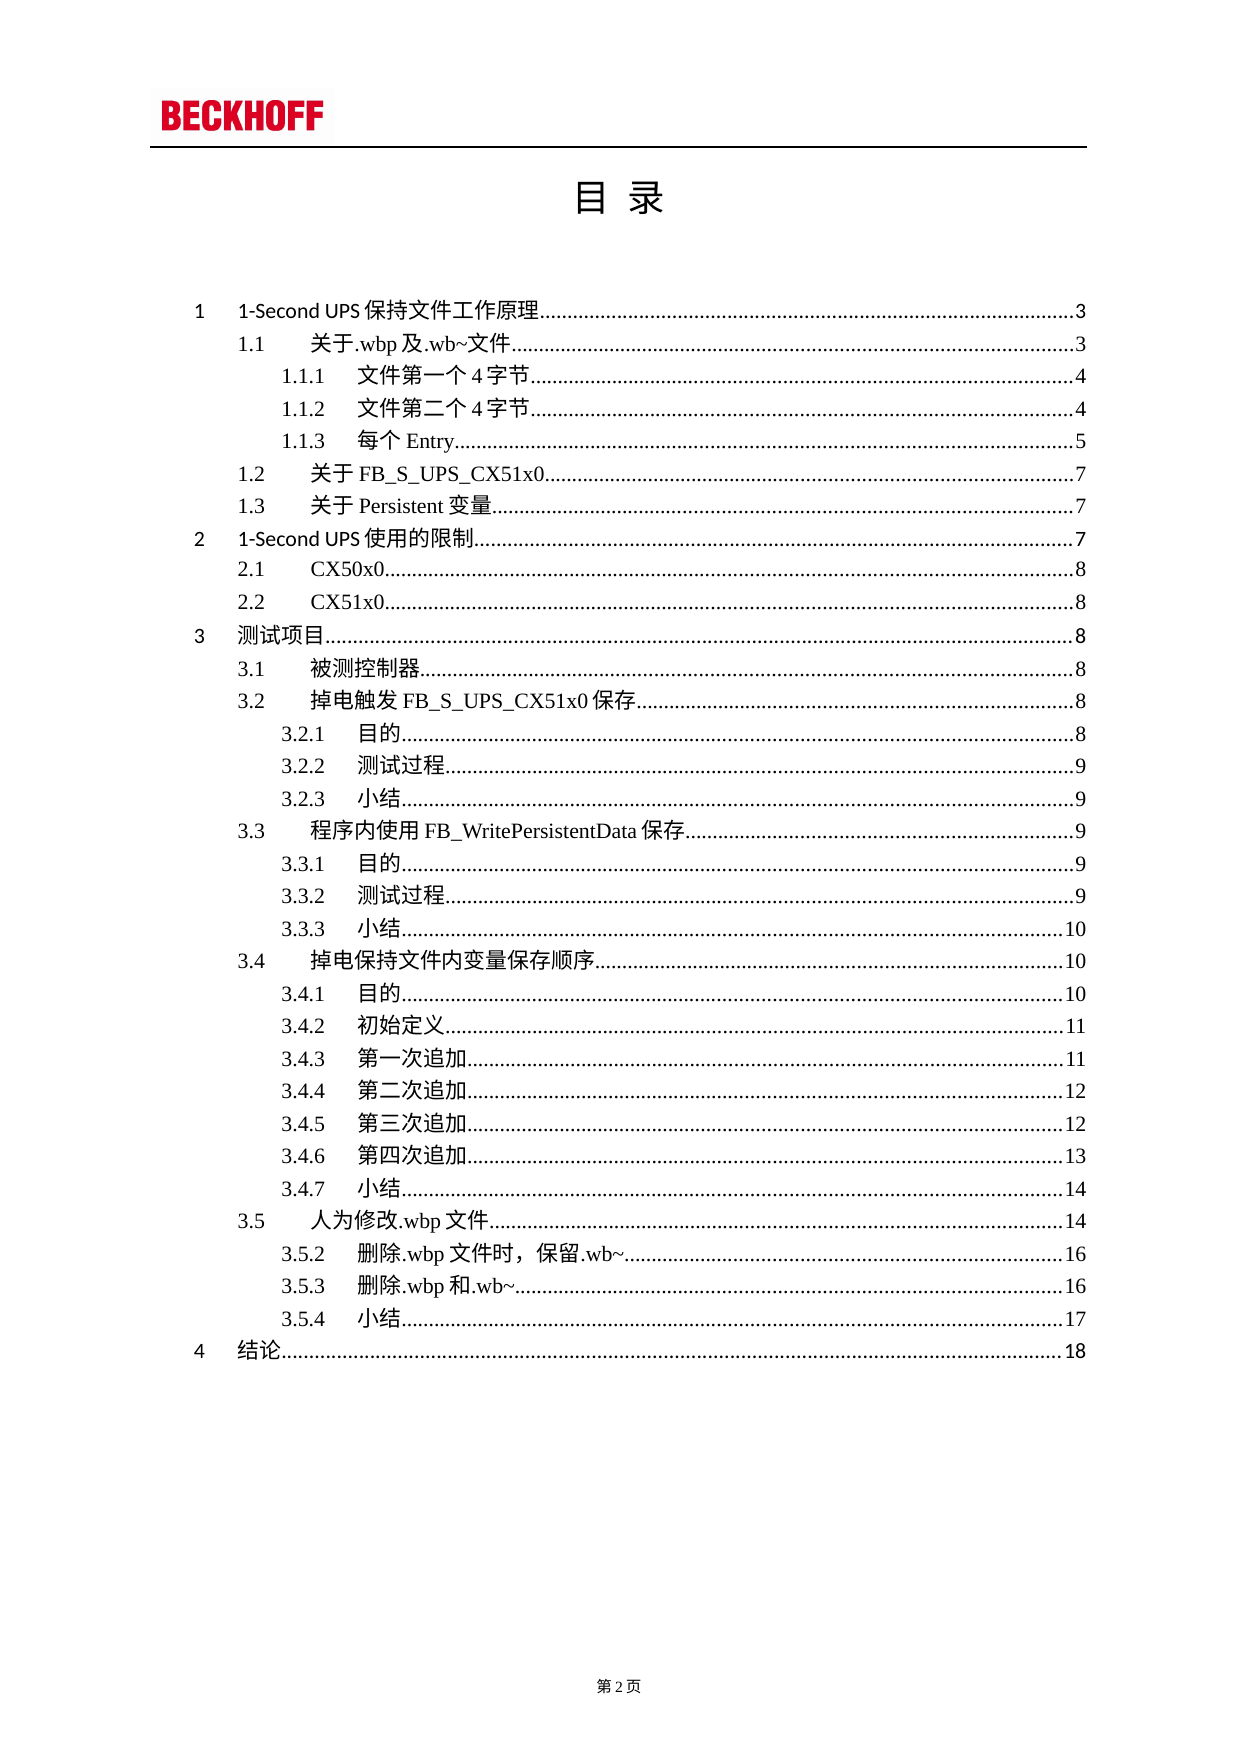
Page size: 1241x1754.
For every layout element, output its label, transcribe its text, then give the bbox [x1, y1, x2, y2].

text 2.1 CX50x0 8 [194, 553, 1087, 585]
text 3.3.2 测试过程 9 [237, 878, 1087, 910]
text 2.2 CX51x0 8 [194, 585, 1087, 618]
text 1.2 关于FB_S_UPS_CX51x0 7 [194, 455, 1087, 488]
text 2 1-Second UPS使用的限制 7 [150, 520, 1087, 553]
text 1 1-Second UPS保持文件工作原理 3 [150, 293, 1087, 325]
text 4 结论 18 [150, 1333, 1087, 1365]
text 3.2 掉电触发FB_S_UPS_CX51x0保存 8 [194, 683, 1087, 715]
text 1.3 关于Persistent变量 7 [194, 488, 1087, 520]
text 3.3.3 小结 10 [237, 910, 1087, 943]
text 3.2.2 测试过程 9 [237, 748, 1087, 780]
text 1.1.3 每个Entry 5 [237, 423, 1087, 455]
text 3.4.6 第四次追加 13 [237, 1138, 1087, 1170]
picture [150, 88, 334, 144]
text 3.5.2 删除.wbp文件时，保留.wb~ 16 [237, 1235, 1087, 1268]
text 3.2.3 小结 9 [237, 780, 1087, 813]
text 3 测试项目 8 [150, 618, 1087, 650]
text 3.4.5 第三次追加 12 [237, 1105, 1087, 1138]
text 3.4.3 第一次追加 11 [237, 1040, 1087, 1073]
text 1.1.1 文件第一个4字节 4 [237, 358, 1087, 390]
text 目 录 [150, 163, 1087, 228]
text 3.4.1 目的 10 [237, 975, 1087, 1008]
text 3.3 程序内使用FB_WritePersistentData保存 9 [194, 813, 1087, 845]
text 3.2.1 目的 8 [237, 715, 1087, 748]
text 3.4.7 小结 14 [237, 1170, 1087, 1203]
text 1.1.2 文件第二个4字节 4 [237, 390, 1087, 423]
text 3.4.4 第二次追加 12 [237, 1073, 1087, 1105]
text 3.5.4 小结 17 [237, 1300, 1087, 1333]
text 3.5 人为修改.wbp文件 14 [194, 1203, 1087, 1235]
text 3.1 被测控制器 8 [194, 650, 1087, 683]
text 1.1 关于.wbp及.wb~文件 3 [194, 325, 1087, 358]
text 3.3.1 目的 9 [237, 845, 1087, 878]
text 3.5.3 删除.wbp和.wb~ 16 [237, 1268, 1087, 1300]
text 3.4 掉电保持文件内变量保存顺序 10 [194, 943, 1087, 975]
text 3.4.2 初始定义 11 [237, 1008, 1087, 1040]
